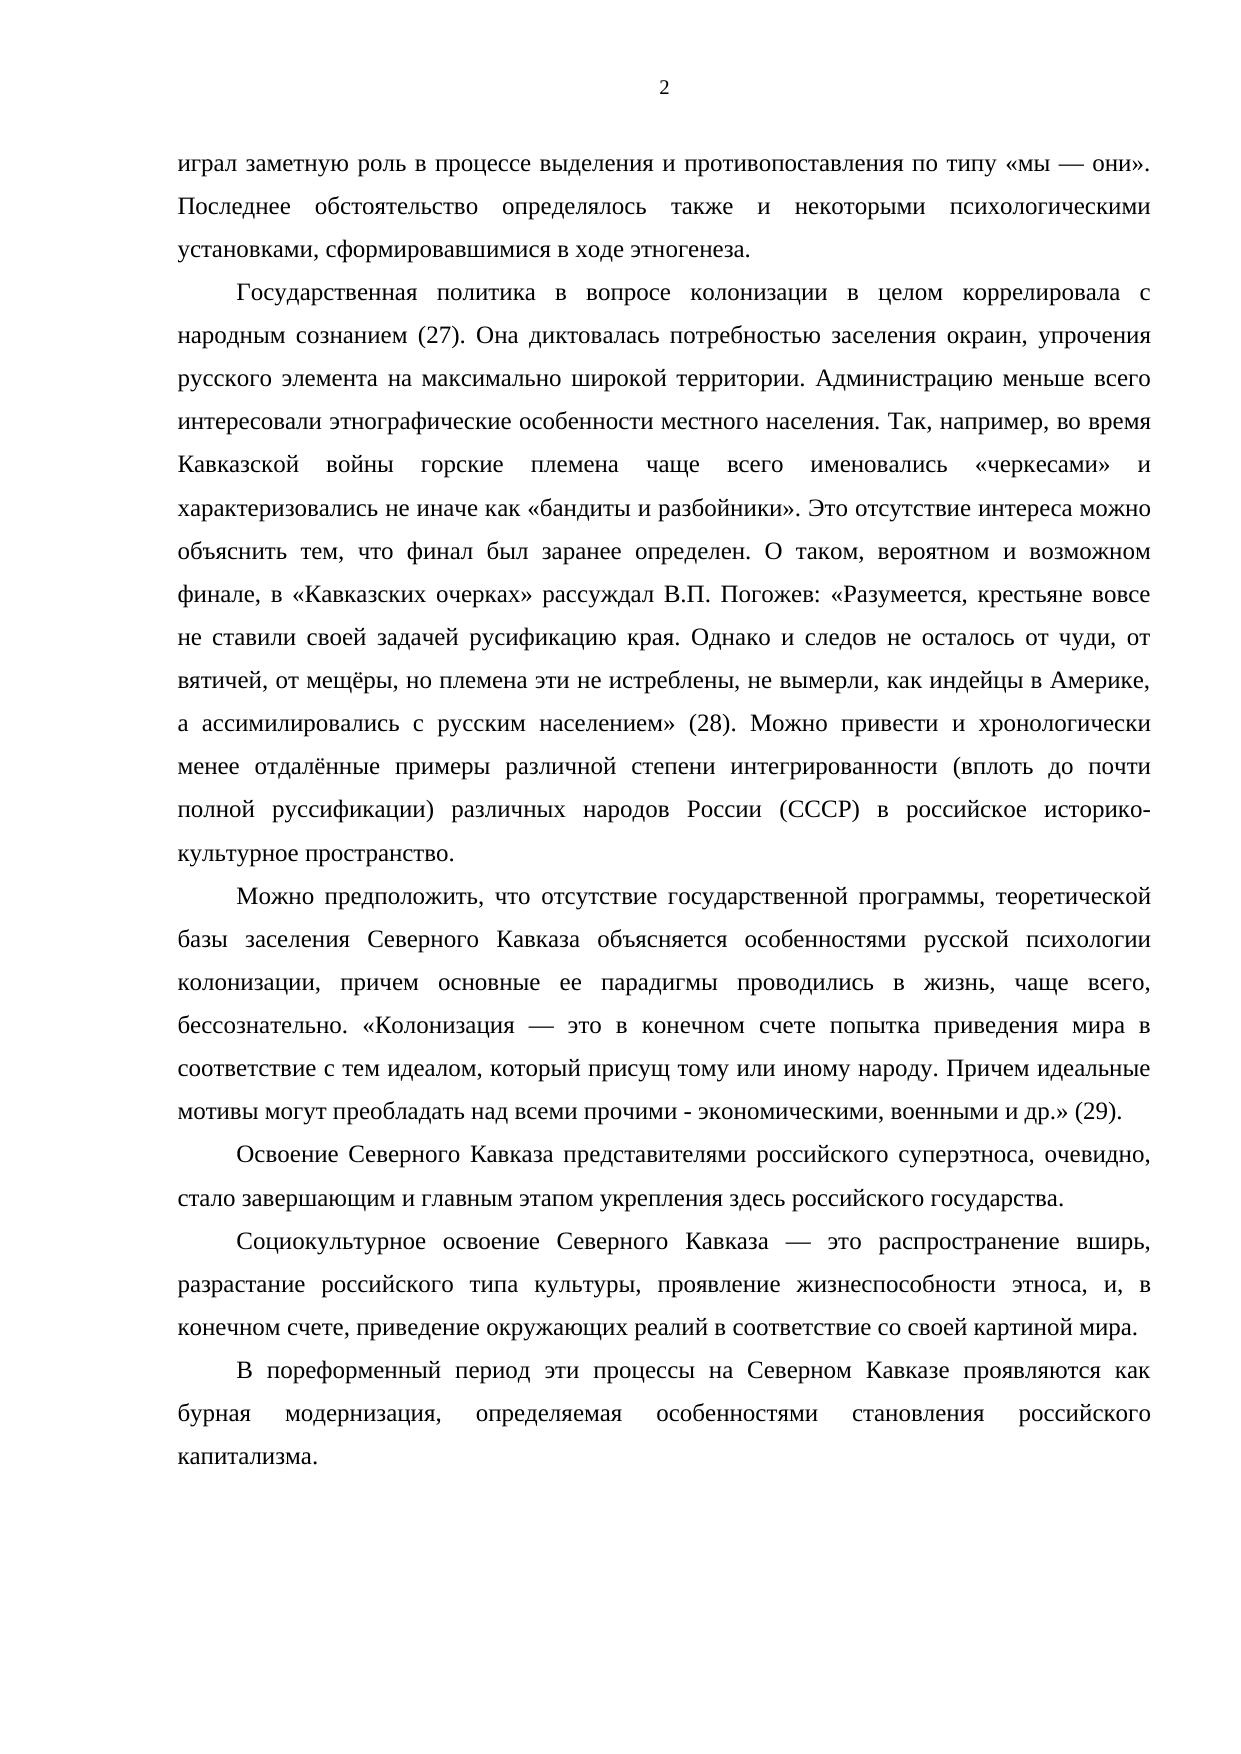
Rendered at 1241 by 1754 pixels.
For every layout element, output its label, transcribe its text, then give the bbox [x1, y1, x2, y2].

text Освоение Северного Кавказа представителями российского суперэтноса, очевидно, стало завершающим и главным этапом укрепления здесь российского государства. [177, 1139, 1152, 1211]
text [177, 148, 1152, 263]
text Государственная политика в вопросе колонизации в целом коррелировала с народным сознанием (27). Она диктовалась потребностью заселения окраин, упрочения русского элемента на максимально широкой территории. Администрацию меньше всего интересовали этнографические особенности местного населения. Так, например, во время Кавказской войны горские племена чаще всего именовались «черкесами» и характеризовались не иначе как «бандиты и разбойники». Это отсутствие интереса можно объяснить тем, что финал был заранее определен. О таком, вероятном и возможном финале, в «Кавказских очерках» рассуждал В.П. Погожев: «Разумеется, крестьяне вовсе не ставили своей задачей русификацию края. Однако и следов не осталось от чуди, от вятичей, от мещёры, но племена эти не истреблены, не вымерли, как индейцы в Америке, а ассимилировались с русским населением» (28). Можно привести и хронологически менее отдалённые примеры различной степени интегрированности (вплоть до почти полной руссификации) различных народов России (СССР) в российское историко-культурное пространство. [177, 277, 1152, 866]
text Социокультурное освоение Северного Кавказа — это распространение вширь, разрастание российского типа культуры, проявление жизнеспособности этноса, и, в конечном счете, приведение окружающих реалий в соответствие со своей картиной мира. [177, 1226, 1152, 1341]
text В пореформенный период эти процессы на Северном Кавказе проявляются как бурная модернизация, определяемая особенностями становления российского капитализма. [177, 1355, 1152, 1470]
text Можно предположить, что отсутствие государственной программы, теоретической базы заселения Северного Кавказа объясняется особенностями русской психологии колонизации, причем основные ее парадигмы проводились в жизнь, чаще всего, бессознательно. «Колонизация — это в конечном счете попытка приведения мира в соответствие с тем идеалом, который присущ тому или иному народу. Причем идеальные мотивы могут преобладать над всеми прочими - экономическими, военными и др.» (29). [177, 881, 1152, 1125]
